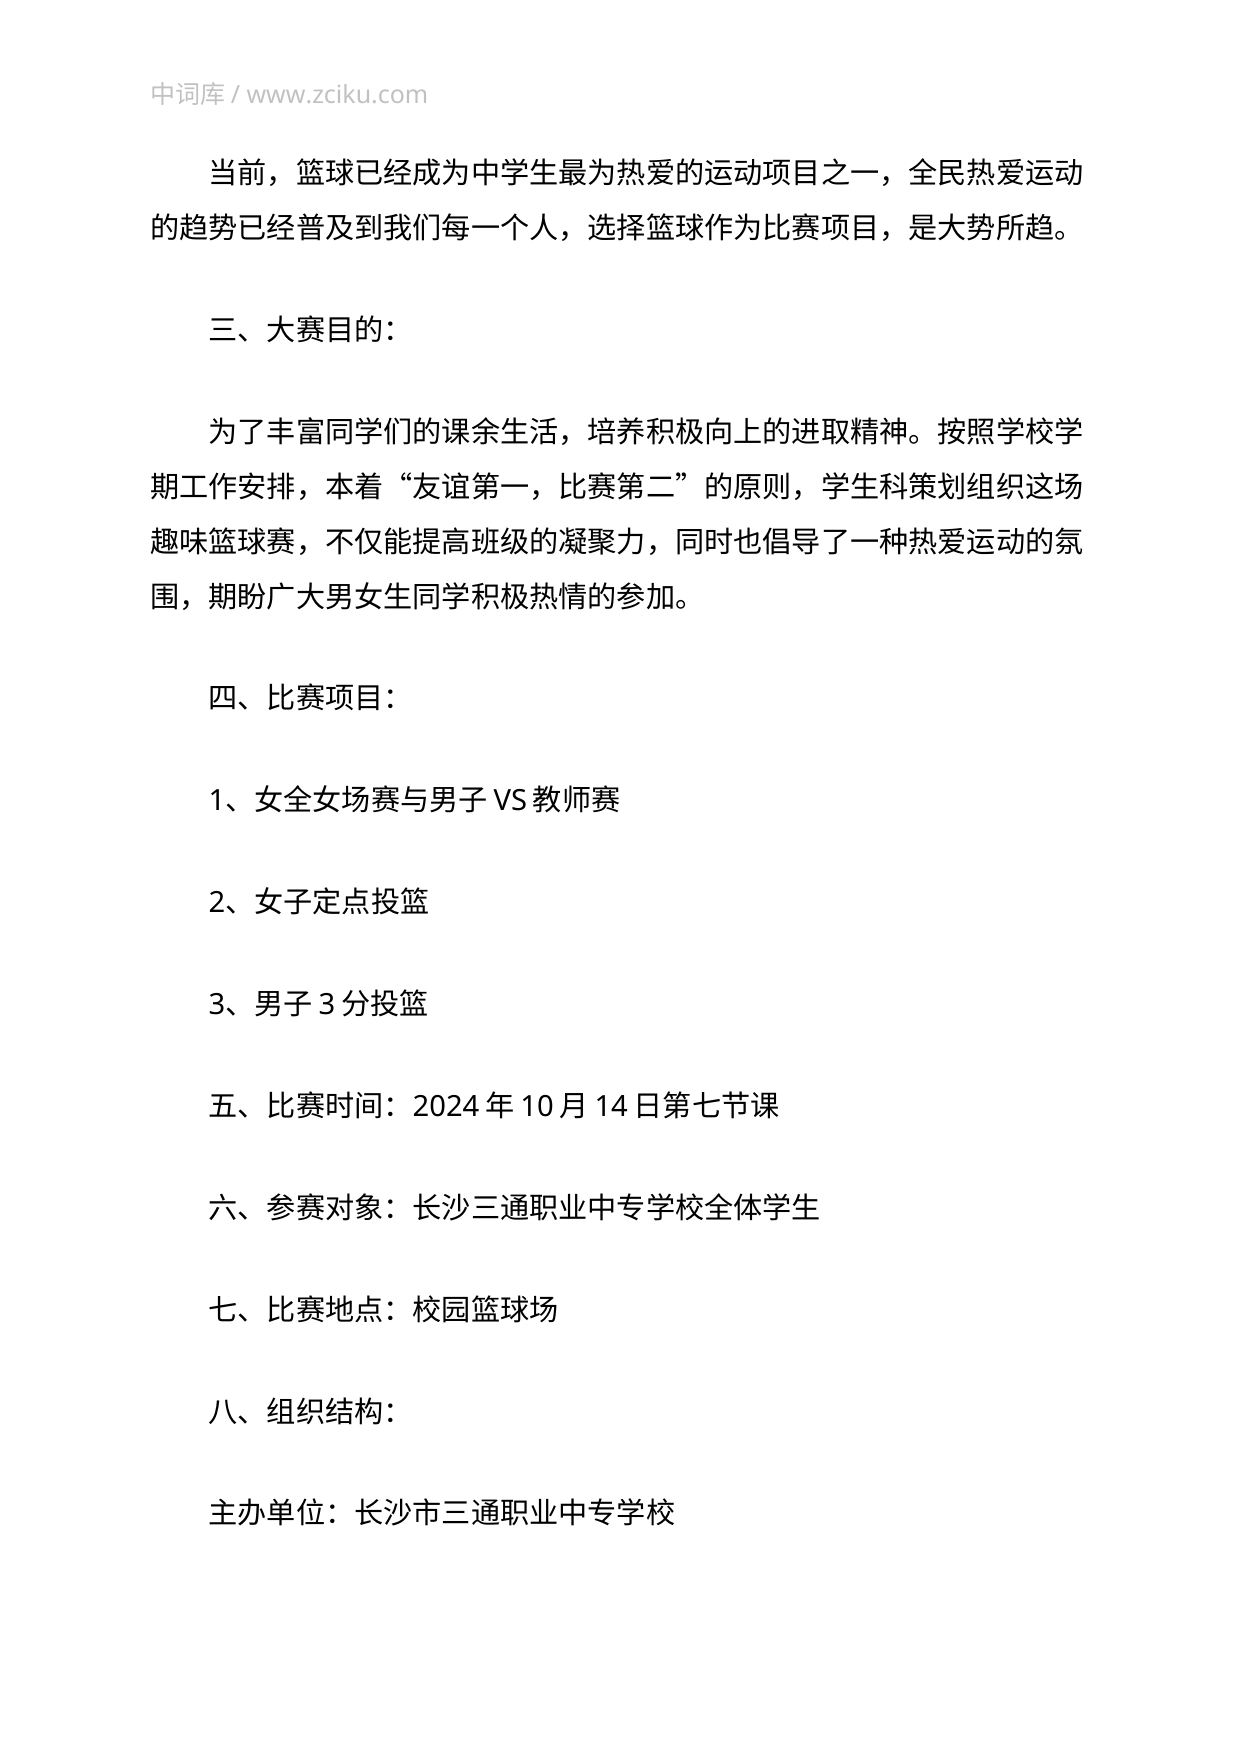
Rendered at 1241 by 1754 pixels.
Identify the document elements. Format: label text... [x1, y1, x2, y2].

text 七、比赛地点：校园篮球场 [150, 1286, 1090, 1329]
text 四、比赛项目： [150, 675, 1090, 717]
text 2、女子定点投篮 [150, 879, 1090, 921]
text 3、男子3分投篮 [150, 981, 1090, 1023]
text 六、参赛对象：长沙三通职业中专学校全体学生 [150, 1184, 1090, 1227]
text 三、大赛目的： [150, 307, 1090, 349]
text 八、组织结构： [150, 1388, 1090, 1430]
text 为了丰富同学们的课余生活，培养积极向上的进取精神。按照学校学期工作安排，本着“友谊第一，比赛第二”的原则，学生科策划组织这场趣味篮球赛，不仅能提高班级的凝聚力，同时也倡导了一种热爱运动的氛围，期盼广大男女生同学积极热情的参加。 [150, 408, 1090, 615]
text 1、女全女场赛与男子VS教师赛 [150, 777, 1090, 819]
text 主办单位：长沙市三通职业中专学校 [150, 1490, 1090, 1532]
text 当前，篮球已经成为中学生最为热爱的运动项目之一，全民热爱运动的趋势已经普及到我们每一个人，选择篮球作为比赛项目，是大势所趋。 [150, 150, 1090, 247]
text 五、比赛时间：2024年10月14日第七节课 [150, 1083, 1090, 1125]
